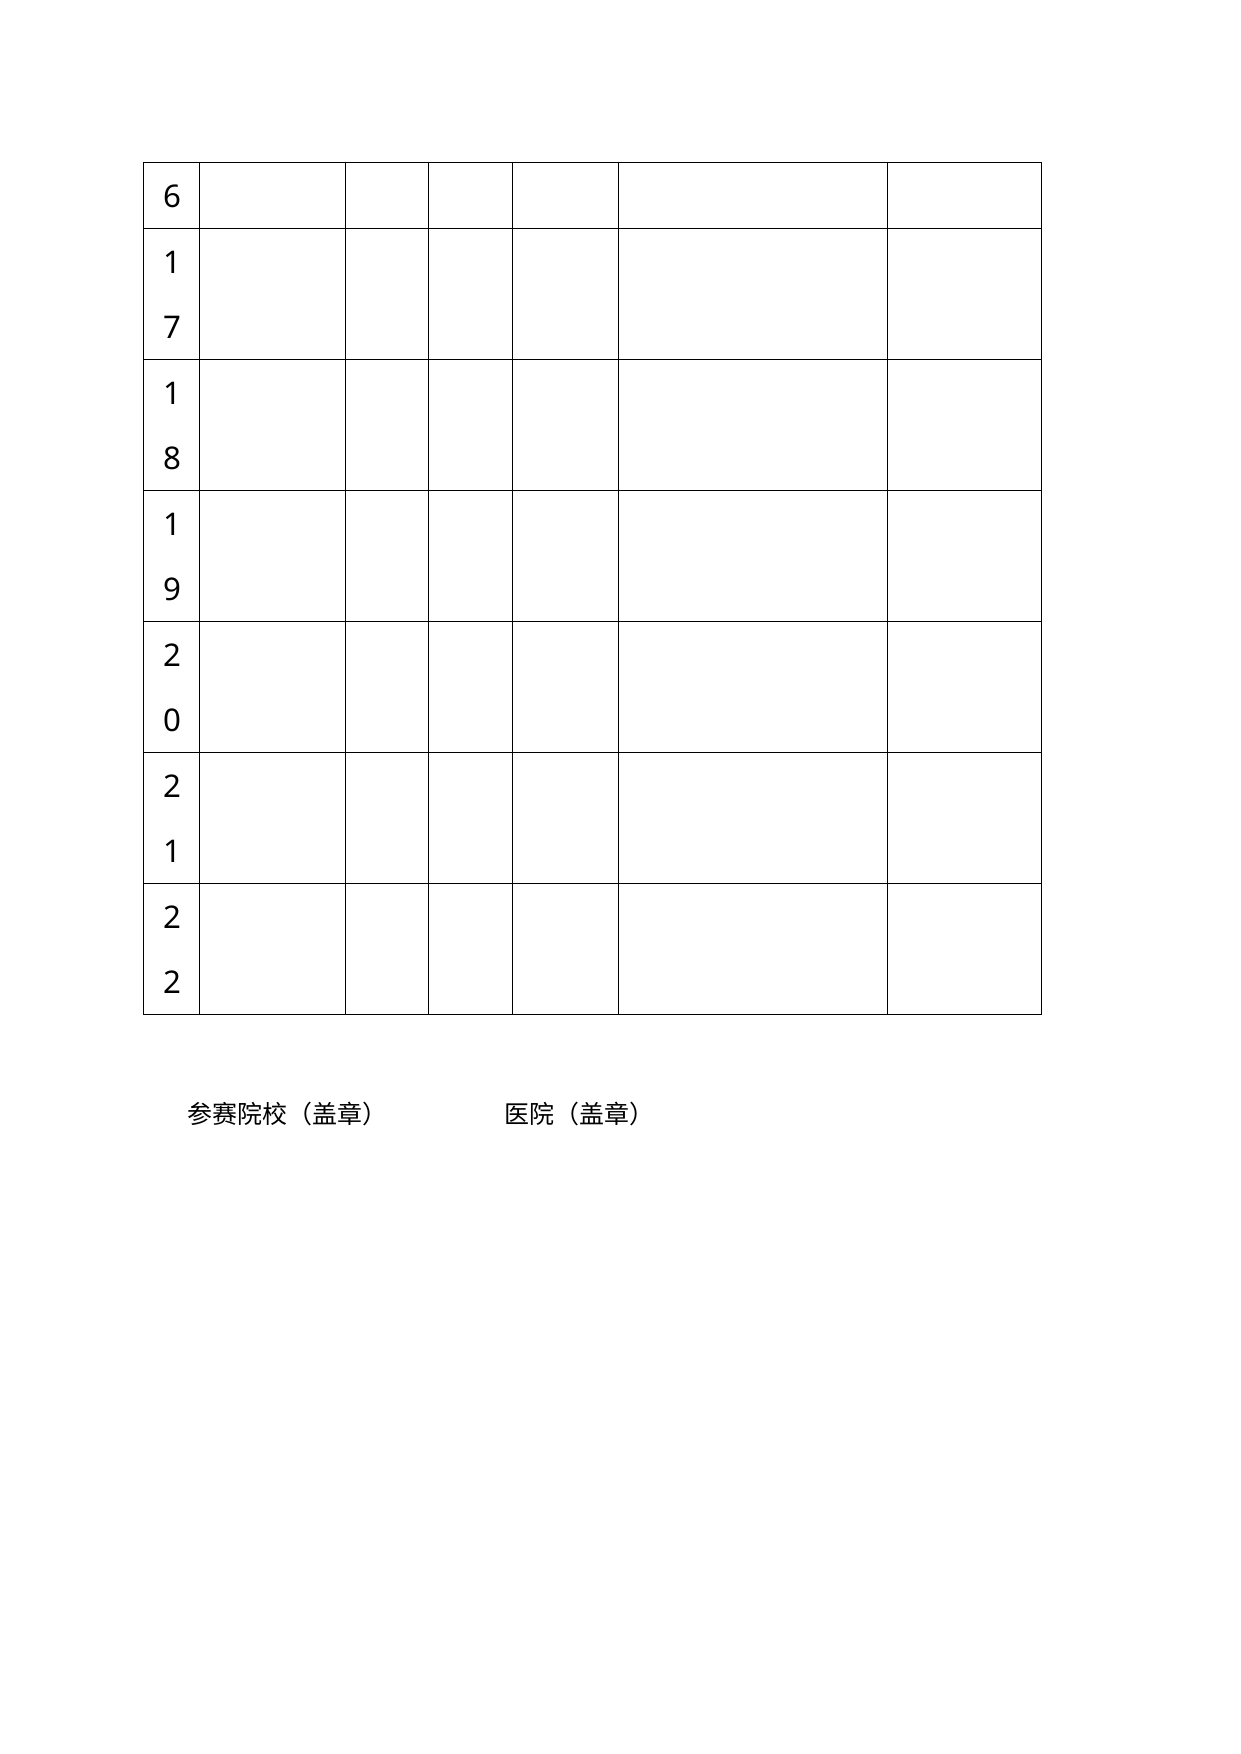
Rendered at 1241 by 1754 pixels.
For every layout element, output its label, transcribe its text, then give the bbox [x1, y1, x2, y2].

table_cell [888, 491, 1041, 621]
table_cell 17 [144, 229, 199, 359]
table_cell [513, 753, 618, 883]
table_cell [346, 622, 428, 752]
table_cell [429, 163, 512, 228]
table_cell [619, 491, 887, 621]
table_cell [619, 163, 887, 228]
table_cell [513, 622, 618, 752]
table_cell [346, 884, 428, 1014]
table_cell [619, 622, 887, 752]
table_cell [888, 622, 1041, 752]
table_cell [346, 491, 428, 621]
table_cell 20 [144, 622, 199, 752]
table_cell [888, 360, 1041, 490]
table_cell [200, 622, 345, 752]
table_cell [888, 884, 1041, 1014]
table_cell [619, 229, 887, 359]
table_cell [619, 884, 887, 1014]
table_cell [429, 884, 512, 1014]
table_cell [619, 753, 887, 883]
table_cell 19 [144, 491, 199, 621]
table_cell 21 [144, 753, 199, 883]
table_cell 22 [144, 884, 199, 1014]
table_cell [429, 229, 512, 359]
table_cell [513, 360, 618, 490]
table_cell [619, 360, 887, 490]
table_cell [429, 622, 512, 752]
table_cell [200, 491, 345, 621]
table_cell [200, 884, 345, 1014]
table_cell [513, 491, 618, 621]
table_cell [200, 753, 345, 883]
table_cell [200, 163, 345, 228]
table_cell [888, 753, 1041, 883]
table_cell 18 [144, 360, 199, 490]
table_cell [429, 360, 512, 490]
table_cell [200, 229, 345, 359]
table_cell [200, 360, 345, 490]
table_cell [513, 163, 618, 228]
table_cell [888, 229, 1041, 359]
table_cell [429, 491, 512, 621]
table_cell [346, 753, 428, 883]
table_cell [429, 753, 512, 883]
table_cell [513, 884, 618, 1014]
table_cell [513, 229, 618, 359]
table_cell [346, 163, 428, 228]
table_cell [346, 229, 428, 359]
text 参赛院校（盖章） 医院（盖章） [187, 1080, 1053, 1145]
table_cell 16 [144, 163, 199, 228]
table_cell [346, 360, 428, 490]
table_cell [888, 163, 1041, 228]
